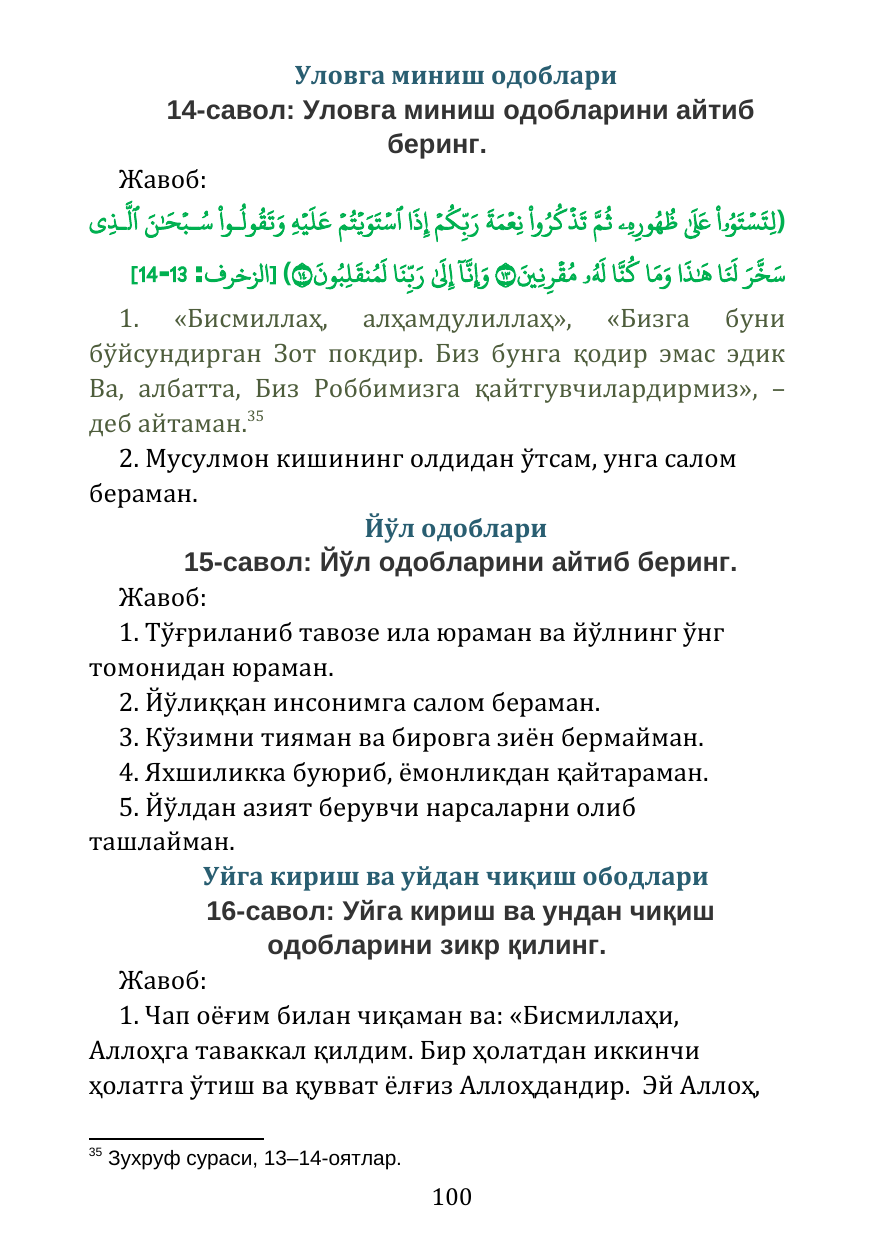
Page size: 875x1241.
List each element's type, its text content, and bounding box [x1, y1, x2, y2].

text 2. Мусулмон кишининг олдидан ўтсам, унга салом бераман. [89, 442, 785, 508]
text 5. Йўлдан азият берувчи нарсаларни олиб ташлайман. [89, 790, 785, 857]
subtitle Уловга миниш одоблари [79, 59, 785, 91]
text 1. Тўғриланиб тавозе ила юраман ва йўлнинг ўнг томонидан юраман. [89, 616, 785, 682]
subtitle 15-савол: Йўл одобларини айтиб беринг. [89, 546, 785, 578]
subtitle 14-савол: Уловга миниш одобларини айтиб беринг. [89, 94, 785, 159]
text 4. Яхшиликка буюриб, ёмонликдан қайтараман. [89, 755, 785, 787]
subtitle Йўл одоблари [79, 512, 785, 543]
text 3. Кўзимни тияман ва бировга зиён бермайман. [89, 720, 785, 752]
text 1. «Бисмиллаҳ, алҳамдулиллаҳ», «Бизга буни бўйсундирган Зот покдир. Биз бунга қодир эмас эдик Ва, албатта, Биз Роббимизга қайтгувчилардирмиз», – деб айтаман. [89, 302, 785, 439]
subtitle Уйга кириш ва уйдан чиқиш ободлари [79, 860, 785, 892]
text ﴿لِتَسۡتَوُۥاْ عَلَىٰ ظُهُورِهِۦ ثُمَّ تَذۡكُرُواْ نِعۡمَةَ رَبِّكُمۡ إِذَا ٱسۡتَوَيۡتُمۡ عَلَيۡهِ وَتَقُولُواْ سُبۡحَٰنَ ٱلَّذِي سَخَّرَ لَنَا هَٰذَا وَمَا كُنَّا لَهُۥ مُقۡرِنِينَ١٣ وَإِنَّآ إِلَىٰ رَبِّنَا لَمُنقَلِبُونَ١٤﴾ [الزخرف: 13-14] [89, 235, 785, 297]
subtitle 16-савол: Уйга кириш ва ундан чиқиш одобларини зикр қилинг. [89, 895, 785, 961]
text Жавоб: [89, 964, 785, 995]
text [89, 998, 785, 1100]
text Жавоб: [89, 581, 785, 613]
text Жавоб: [89, 163, 785, 194]
text 2. Йўлиққан инсонимга салом бераман. [89, 686, 785, 717]
